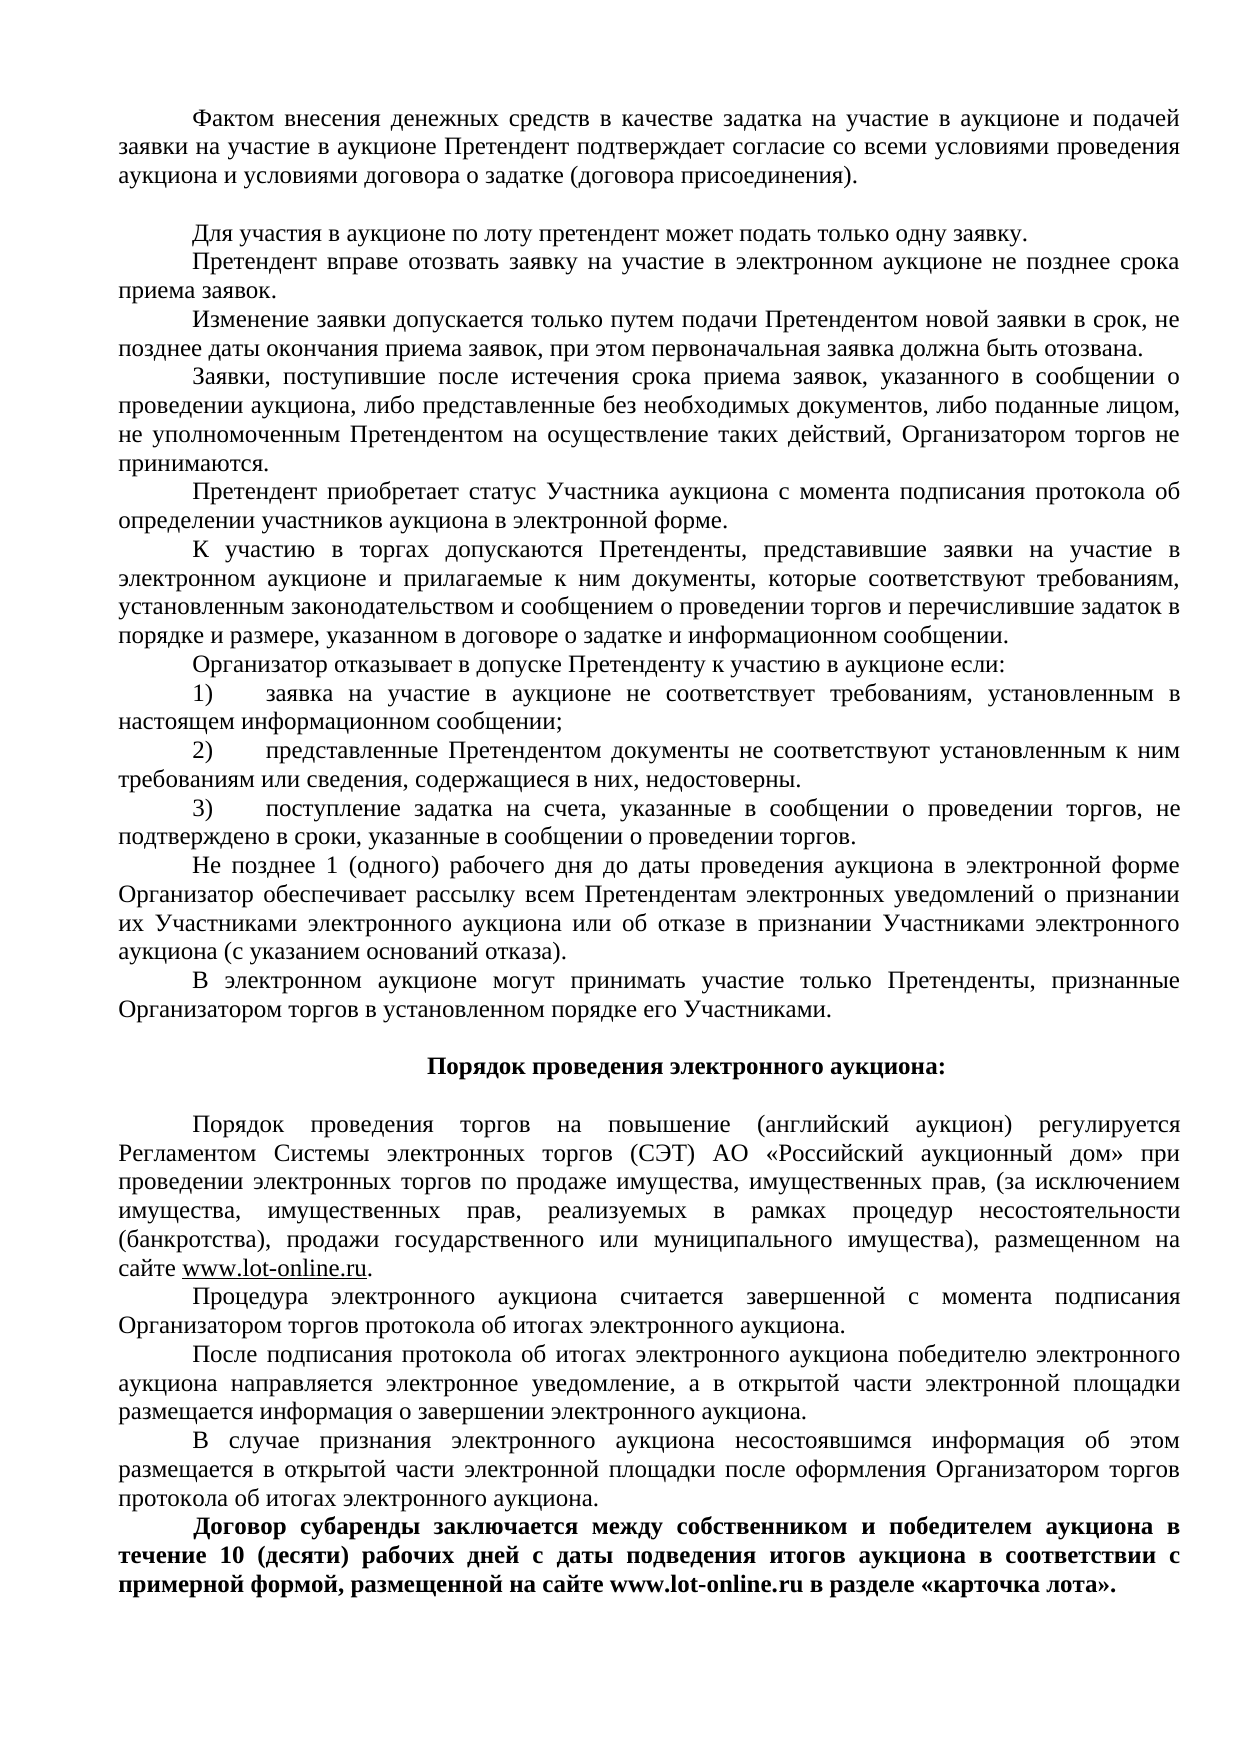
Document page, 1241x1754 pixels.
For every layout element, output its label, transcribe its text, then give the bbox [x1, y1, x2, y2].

text После подписания протокола об итогах электронного аукциона победителю электронного аукциона направляется электронное уведомление, а в открытой части электронной площадки размещается информация о завершении электронного аукциона. [118, 1339, 1181, 1425]
text Изменение заявки допускается только путем подачи Претендентом новой заявки в срок, не позднее даты окончания приема заявок, при этом первоначальная заявка должна быть отозвана. [118, 304, 1181, 361]
text Не позднее 1 (одного) рабочего дня до даты проведения аукциона в электронной форме Организатор обеспечивает рассылку всем Претендентам электронных уведомлений о признании их Участниками электронного аукциона или об отказе в признании Участниками электронного аукциона (с указанием оснований отказа). [118, 850, 1181, 965]
text Претендент вправе отозвать заявку на участие в электронном аукционе не позднее срока приема заявок. [118, 246, 1181, 304]
text Порядок проведения электронного аукциона: [118, 1051, 1181, 1080]
list поступление задатка на счета, указанные в сообщении о проведении торгов, не подтверждено в сроки, указанные в сообщении о проведении торгов. [118, 793, 1181, 850]
text К участию в торгах допускаются Претенденты, представившие заявки на участие в электронном аукционе и прилагаемые к ним документы, которые соответствуют требованиям, установленным законодательством и сообщением о проведении торгов и перечислившие задаток в порядке и размере, указанном в договоре о задатке и информационном сообщении. [118, 534, 1181, 649]
list представленные Претендентом документы не соответствуют установленным к ним требованиям или сведения, содержащиеся в них, недостоверны. [118, 735, 1181, 793]
text В случае признания электронного аукциона несостоявшимся информация об этом размещается в открытой части электронной площадки после оформления Организатором торгов протокола об итогах электронного аукциона. [118, 1425, 1181, 1511]
text Порядок проведения торгов на повышение (английский аукцион) регулируется Регламентом Системы электронных торгов (СЭТ) АО «Российский аукционный дом» при проведении электронных торгов по продаже имущества, имущественных прав, (за исключением имущества, имущественных прав, реализуемых в рамках процедур несостоятельности (банкротства), продажи государственного или муниципального имущества), размещенном на сайте www.lot-online.ru. [118, 1109, 1181, 1281]
text Договор субаренды заключается между собственником и победителем аукциона в течение 10 (десяти) рабочих дней с даты подведения итогов аукциона в соответствии с примерной формой, размещенной на сайте www.lot-online.ru в разделе «карточка лота». [118, 1511, 1181, 1598]
text Фактом внесения денежных средств в качестве задатка на участие в аукционе и подачей заявки на участие в аукционе Претендент подтверждает согласие со всеми условиями проведения аукциона и условиями договора о задатке (договора присоединения). [118, 103, 1181, 189]
text В электронном аукционе могут принимать участие только Претенденты, признанные Организатором торгов в установленном порядке его Участниками. [118, 965, 1181, 1023]
text Организатор отказывает в допуске Претенденту к участию в аукционе если: [118, 649, 1181, 678]
text Процедура электронного аукциона считается завершенной с момента подписания Организатором торгов протокола об итогах электронного аукциона. [118, 1281, 1181, 1339]
list заявка на участие в аукционе не соответствует требованиям, установленным в настоящем информационном сообщении; [118, 678, 1181, 735]
text Претендент приобретает статус Участника аукциона с момента подписания протокола об определении участников аукциона в электронной форме. [118, 476, 1181, 534]
text Заявки, поступившие после истечения срока приема заявок, указанного в сообщении о проведении аукциона, либо представленные без необходимых документов, либо поданные лицом, не уполномоченным Претендентом на осуществление таких действий, Организатором торгов не принимаются. [118, 361, 1181, 476]
text Для участия в аукционе по лоту претендент может подать только одну заявку. [118, 218, 1181, 246]
